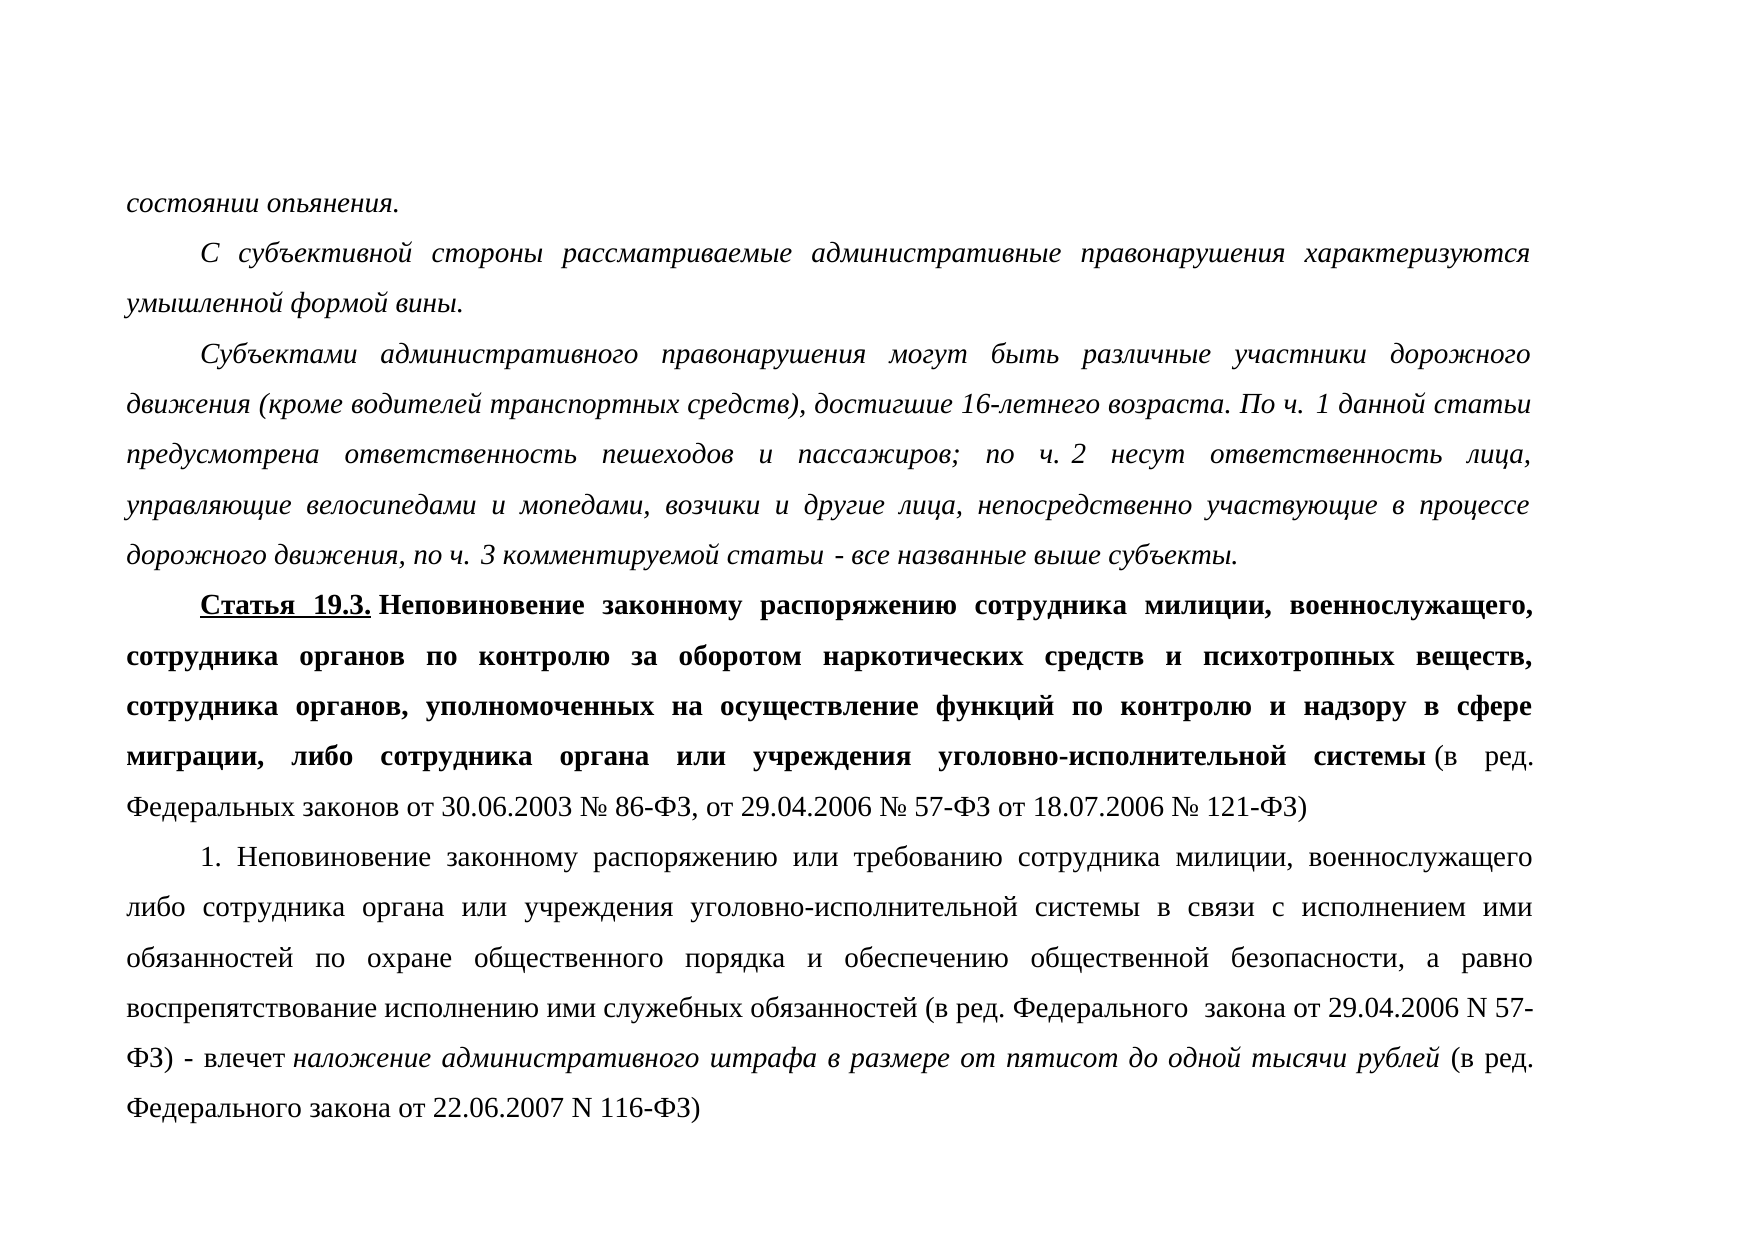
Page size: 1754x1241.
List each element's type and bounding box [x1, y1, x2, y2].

table_cell [118, 177, 1636, 1145]
